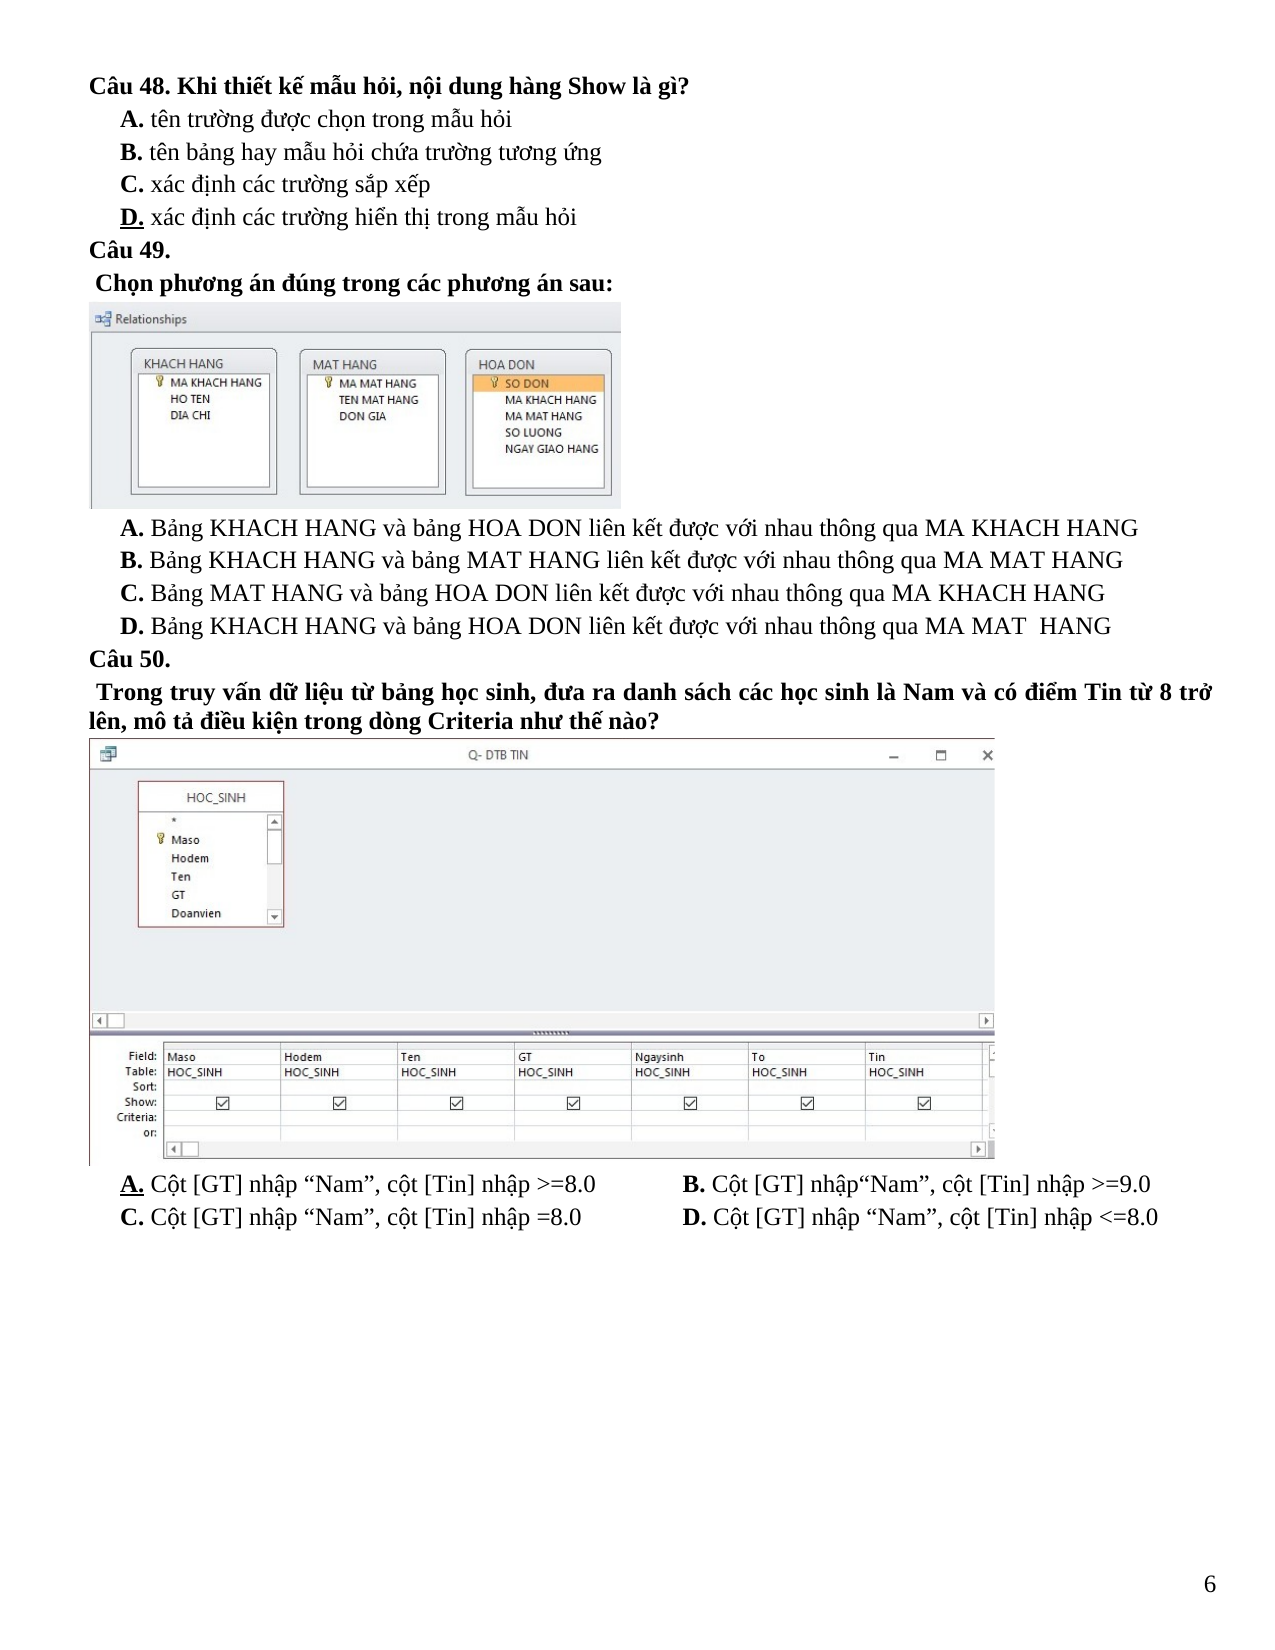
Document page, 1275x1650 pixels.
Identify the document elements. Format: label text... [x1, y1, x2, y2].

text D. Bảng KHACH HANG và bảng HOA DON liên kết được với nhau thông qua MA MAT HANG [89, 611, 1216, 640]
text C. Bảng MAT HANG và bảng HOA DON liên kết được với nhau thông qua MA KHACH HANG [89, 578, 1216, 607]
picture [88, 301, 621, 509]
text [89, 202, 1216, 231]
text C. xác định các trường sắp xếp [89, 169, 1216, 198]
text A. Bảng KHACH HANG và bảng HOA DON liên kết được với nhau thông qua MA KHACH HANG [89, 513, 1216, 541]
text Câu 48. Khi thiết kế mẫu hỏi, nội dung hàng Show là gì? [89, 71, 1216, 99]
text A. Cột [GT] nhập “Nam”, cột [Tin] nhập >=8.0 B. Cột [GT] nhập“Nam”, cột [Tin] nhập >=9.0 [89, 1169, 1216, 1198]
text A. tên trường được chọn trong mẫu hỏi [89, 104, 1216, 132]
text Câu 49. [89, 235, 1216, 264]
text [89, 137, 1216, 165]
text Chọn phương án đúng trong các phương án sau: [89, 268, 1216, 297]
picture [88, 738, 995, 1166]
text B. Bảng KHACH HANG và bảng MAT HANG liên kết được với nhau thông qua MA MAT HANG [89, 546, 1216, 574]
text Trong truy vấn dữ liệu từ bảng học sinh, đưa ra danh sách các học sinh là Nam và có điểm Tin từ 8 trở lên, mô tả điều kiện trong dòng Criteria như thế nào? [89, 677, 1216, 735]
text Câu 50. [89, 644, 1216, 673]
text C. Cột [GT] nhập “Nam”, cột [Tin] nhập =8.0 D. Cột [GT] nhập “Nam”, cột [Tin] nhập <=8.0 [89, 1202, 1216, 1231]
